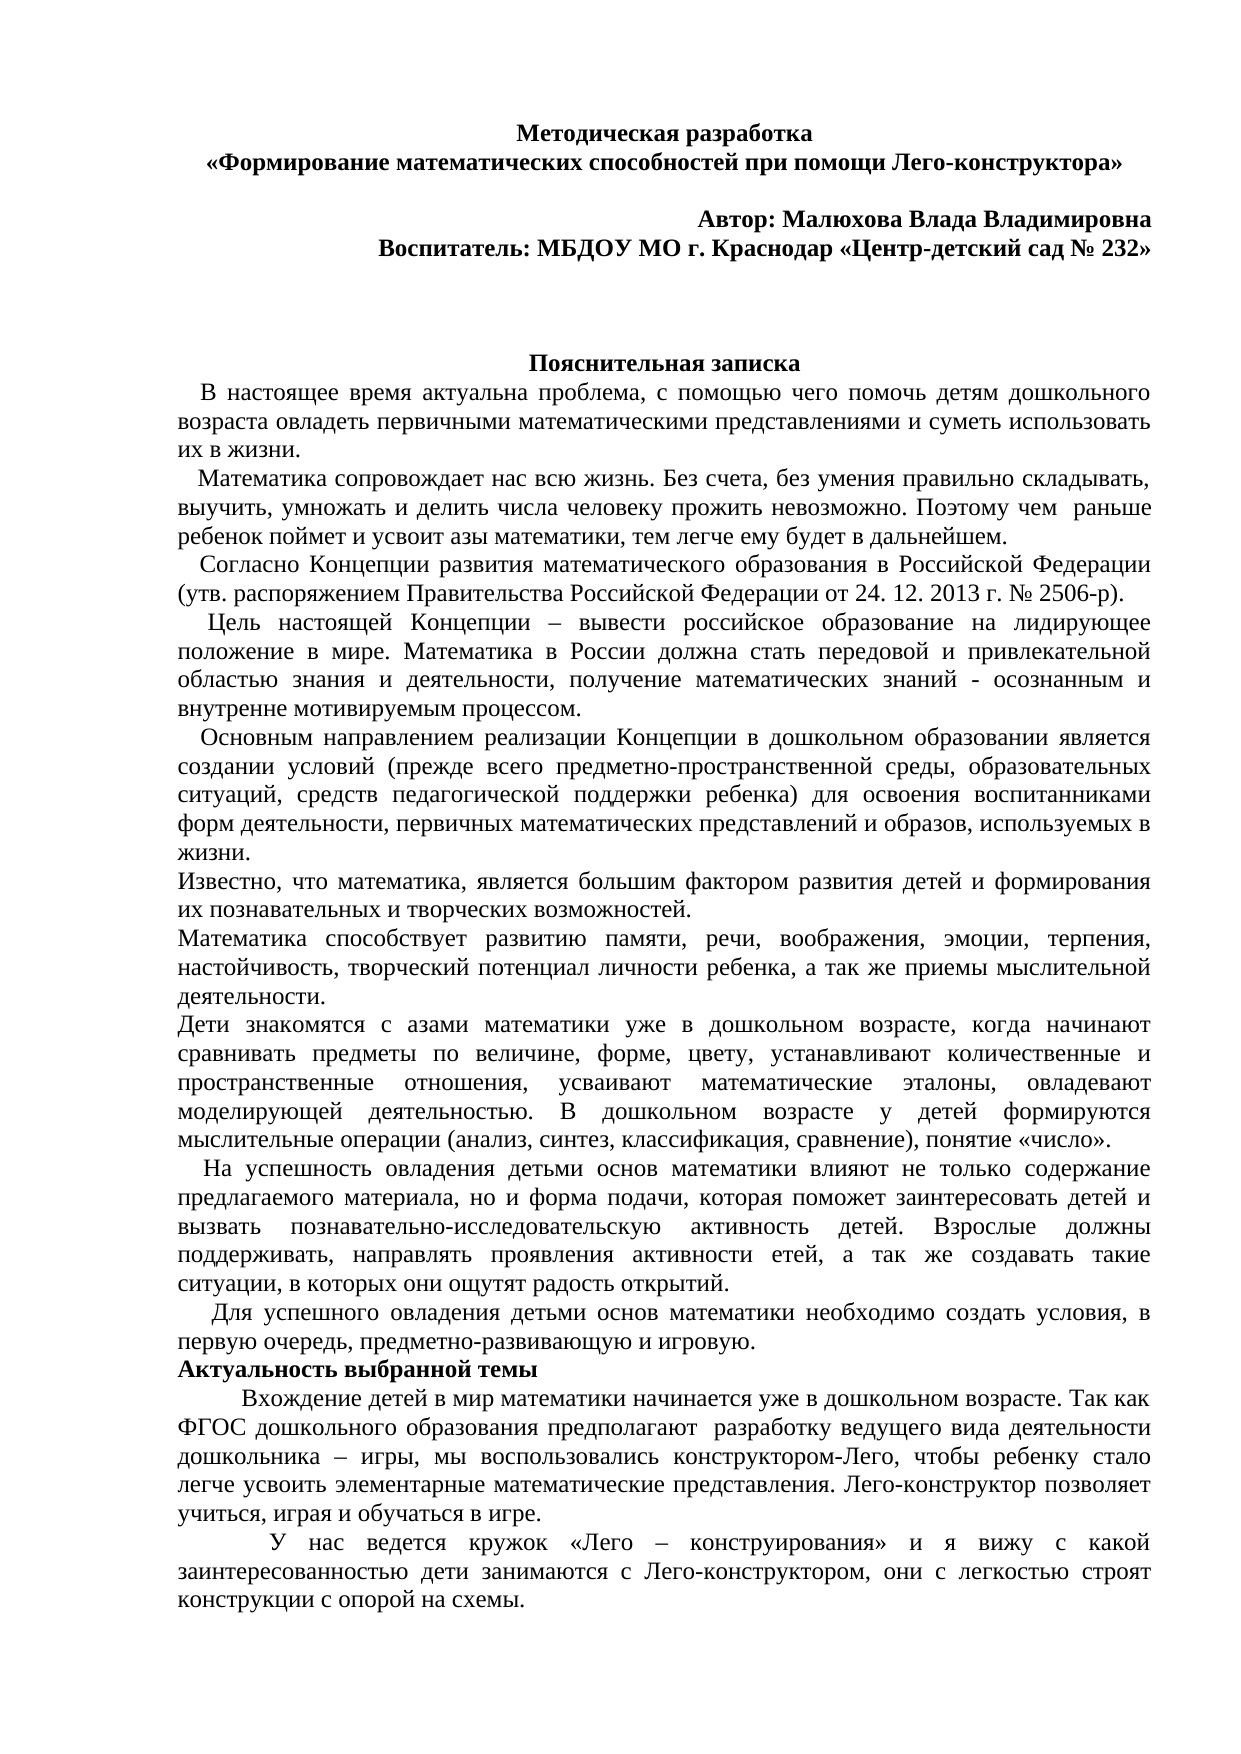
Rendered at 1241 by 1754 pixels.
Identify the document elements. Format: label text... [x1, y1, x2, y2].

text Основным направлением реализации Концепции в дошкольном образовании является создании условий (прежде всего предметно-пространственной среды, образовательных ситуаций, средств педагогической поддержки ребенка) для освоения воспитанниками форм деятельности, первичных математических представлений и образов, используемых в жизни. [177, 722, 1152, 866]
text Цель настоящей Концепции – вывести российское образование на лидирующее положение в мире. Математика в России должна стать передовой и привлекательной областью знания и деятельности, получение математических знаний - осознанным и внутренне мотивируемым процессом. [177, 607, 1152, 722]
text В настоящее время актуальна проблема, с помощью чего помочь детям дошкольного возраста овладеть первичными математическими представлениями и суметь использовать их в жизни. [177, 377, 1152, 463]
text Согласно Концепции развития математического образования в Российской Федерации (утв. распоряжением Правительства Российской Федерации от 24. 12. 2013 г. № 2506-р). [177, 549, 1152, 607]
text «Формирование математических способностей при помощи Лего-конструктора» [177, 147, 1152, 176]
text Методическая разработка [177, 118, 1152, 147]
text Известно, что математика, является большим фактором развития детей и формирования их познавательных и творческих возможностей. [177, 866, 1152, 923]
text Воспитатель: МБДОУ МО г. Краснодар «Центр-детский сад № 232» [177, 233, 1152, 262]
text Автор: Малюхова Влада Владимировна [177, 204, 1152, 233]
text Для успешного овладения детьми основ математики необходимо создать условия, в первую очередь, предметно-развивающую и игровую. [177, 1297, 1152, 1354]
text У нас ведется кружок «Лего – конструирования» и я вижу с какой заинтересованностью дети занимаются с Лего-конструктором, они с легкостью строят конструкции с опорой на схемы. [177, 1527, 1152, 1613]
text Вхождение детей в мир математики начинается уже в дошкольном возрасте. Так как ФГОС дошкольного образования предполагают разработку ведущего вида деятельности дошкольника – игры, мы воспользовались конструктором-Лего, чтобы ребенку стало легче усвоить элементарные математические представления. Лего-конструктор позволяет учиться, играя и обучаться в игре. [177, 1383, 1152, 1527]
text Дети знакомятся с азами математики уже в дошкольном возрасте, когда начинают сравнивать предметы по величине, форме, цвету, устанавливают количественные и пространственные отношения, усваивают математические эталоны, овладевают моделирующей деятельностью. В дошкольном возрасте у детей формируются мыслительные операции (анализ, синтез, классификация, сравнение), понятие «число». [177, 1009, 1152, 1153]
text Математика способствует развитию памяти, речи, воображения, эмоции, терпения, настойчивость, творческий потенциал личности ребенка, а так же приемы мыслительной деятельности. [177, 923, 1152, 1009]
text Пояснительная записка [177, 348, 1152, 377]
text Математика сопровождает нас всю жизнь. Без счета, без умения правильно складывать, выучить, умножать и делить числа человеку прожить невозможно. Поэтому чем раньше ребенок поймет и усвоит азы математики, тем легче ему будет в дальнейшем. [177, 463, 1152, 549]
text Актуальность выбранной темы [177, 1354, 1152, 1383]
text На успешность овладения детьми основ математики влияют не только содержание предлагаемого материала, но и форма подачи, которая поможет заинтересовать детей и вызвать познавательно-исследовательскую активность детей. Взрослые должны поддерживать, направлять проявления активности етей, а так же создавать такие ситуации, в которых они ощутят радость открытий. [177, 1153, 1152, 1297]
